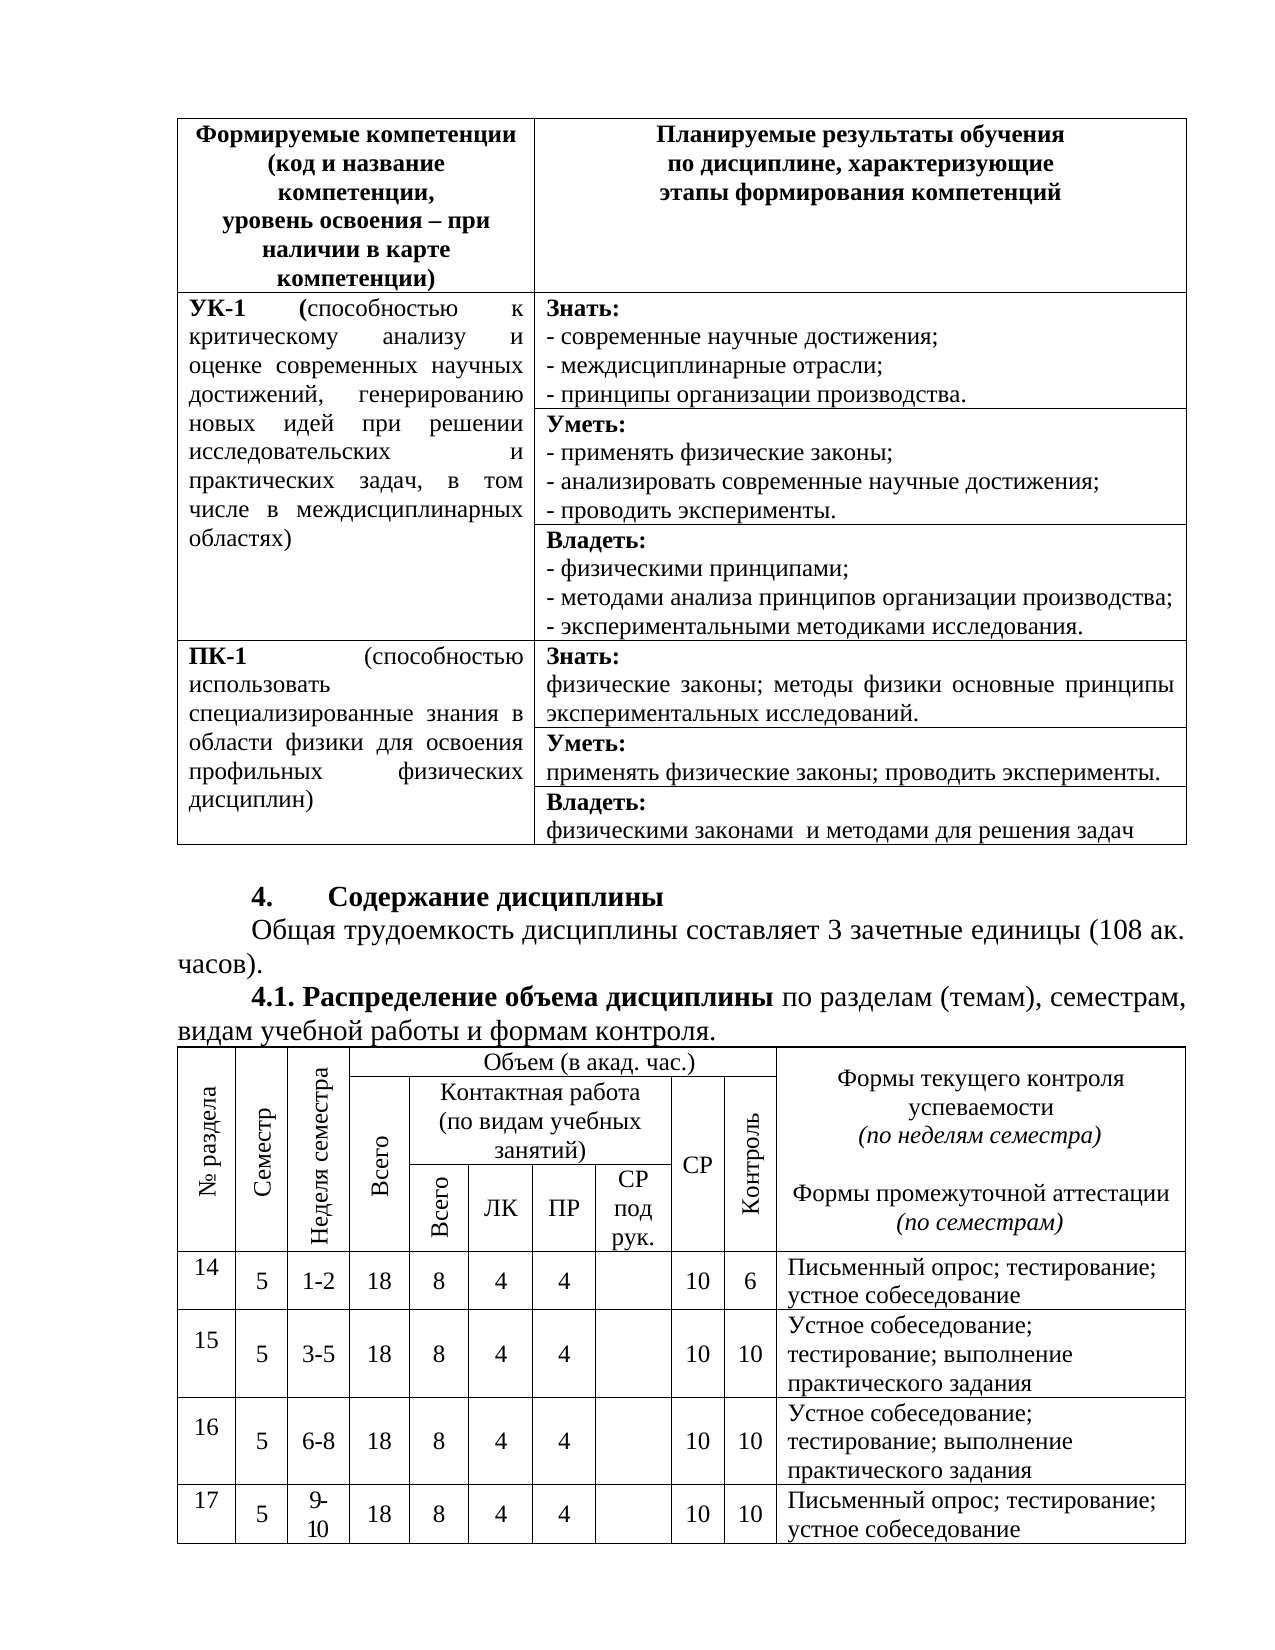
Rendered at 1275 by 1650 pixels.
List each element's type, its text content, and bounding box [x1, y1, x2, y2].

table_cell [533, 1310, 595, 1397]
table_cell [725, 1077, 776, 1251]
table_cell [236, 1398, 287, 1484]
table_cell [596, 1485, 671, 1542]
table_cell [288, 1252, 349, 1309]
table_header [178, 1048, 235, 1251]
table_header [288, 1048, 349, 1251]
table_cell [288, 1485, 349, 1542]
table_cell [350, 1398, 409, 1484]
text 4.1. Распределение объема дисциплины по разделам (темам), семестрам, видам учебной работы и формам контроля. [177, 979, 1186, 1046]
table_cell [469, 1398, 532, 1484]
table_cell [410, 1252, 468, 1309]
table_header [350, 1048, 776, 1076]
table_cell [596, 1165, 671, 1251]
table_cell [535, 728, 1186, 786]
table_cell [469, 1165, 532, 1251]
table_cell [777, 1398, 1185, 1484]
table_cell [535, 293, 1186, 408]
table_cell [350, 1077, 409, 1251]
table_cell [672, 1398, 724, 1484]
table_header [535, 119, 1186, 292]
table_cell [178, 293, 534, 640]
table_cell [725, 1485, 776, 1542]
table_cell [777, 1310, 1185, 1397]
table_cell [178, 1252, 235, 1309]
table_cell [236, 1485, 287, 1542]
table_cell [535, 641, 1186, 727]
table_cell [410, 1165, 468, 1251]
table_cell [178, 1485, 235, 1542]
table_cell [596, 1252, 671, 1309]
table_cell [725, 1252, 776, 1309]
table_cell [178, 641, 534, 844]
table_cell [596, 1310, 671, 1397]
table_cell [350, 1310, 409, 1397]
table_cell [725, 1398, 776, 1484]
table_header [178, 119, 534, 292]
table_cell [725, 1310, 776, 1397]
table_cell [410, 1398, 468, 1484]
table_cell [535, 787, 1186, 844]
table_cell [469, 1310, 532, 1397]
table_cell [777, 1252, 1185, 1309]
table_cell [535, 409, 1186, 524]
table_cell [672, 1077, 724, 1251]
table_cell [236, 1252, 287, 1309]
text Общая трудоемкость дисциплины составляет 3 зачетные единицы (108 ак. часов). [177, 912, 1186, 979]
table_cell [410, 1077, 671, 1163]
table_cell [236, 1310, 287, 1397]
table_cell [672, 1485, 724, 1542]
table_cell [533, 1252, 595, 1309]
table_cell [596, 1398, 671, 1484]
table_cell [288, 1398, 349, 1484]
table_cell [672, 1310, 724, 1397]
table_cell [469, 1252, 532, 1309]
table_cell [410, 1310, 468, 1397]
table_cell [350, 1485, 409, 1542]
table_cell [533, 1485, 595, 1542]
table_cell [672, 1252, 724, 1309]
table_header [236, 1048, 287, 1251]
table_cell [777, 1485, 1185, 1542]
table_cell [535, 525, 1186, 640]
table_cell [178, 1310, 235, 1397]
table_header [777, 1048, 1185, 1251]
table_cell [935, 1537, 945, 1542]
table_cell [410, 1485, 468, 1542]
list Содержание дисциплины [177, 879, 1186, 912]
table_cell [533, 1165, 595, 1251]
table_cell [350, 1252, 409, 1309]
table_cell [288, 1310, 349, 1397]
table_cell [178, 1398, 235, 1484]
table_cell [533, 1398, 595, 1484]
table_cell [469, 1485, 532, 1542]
